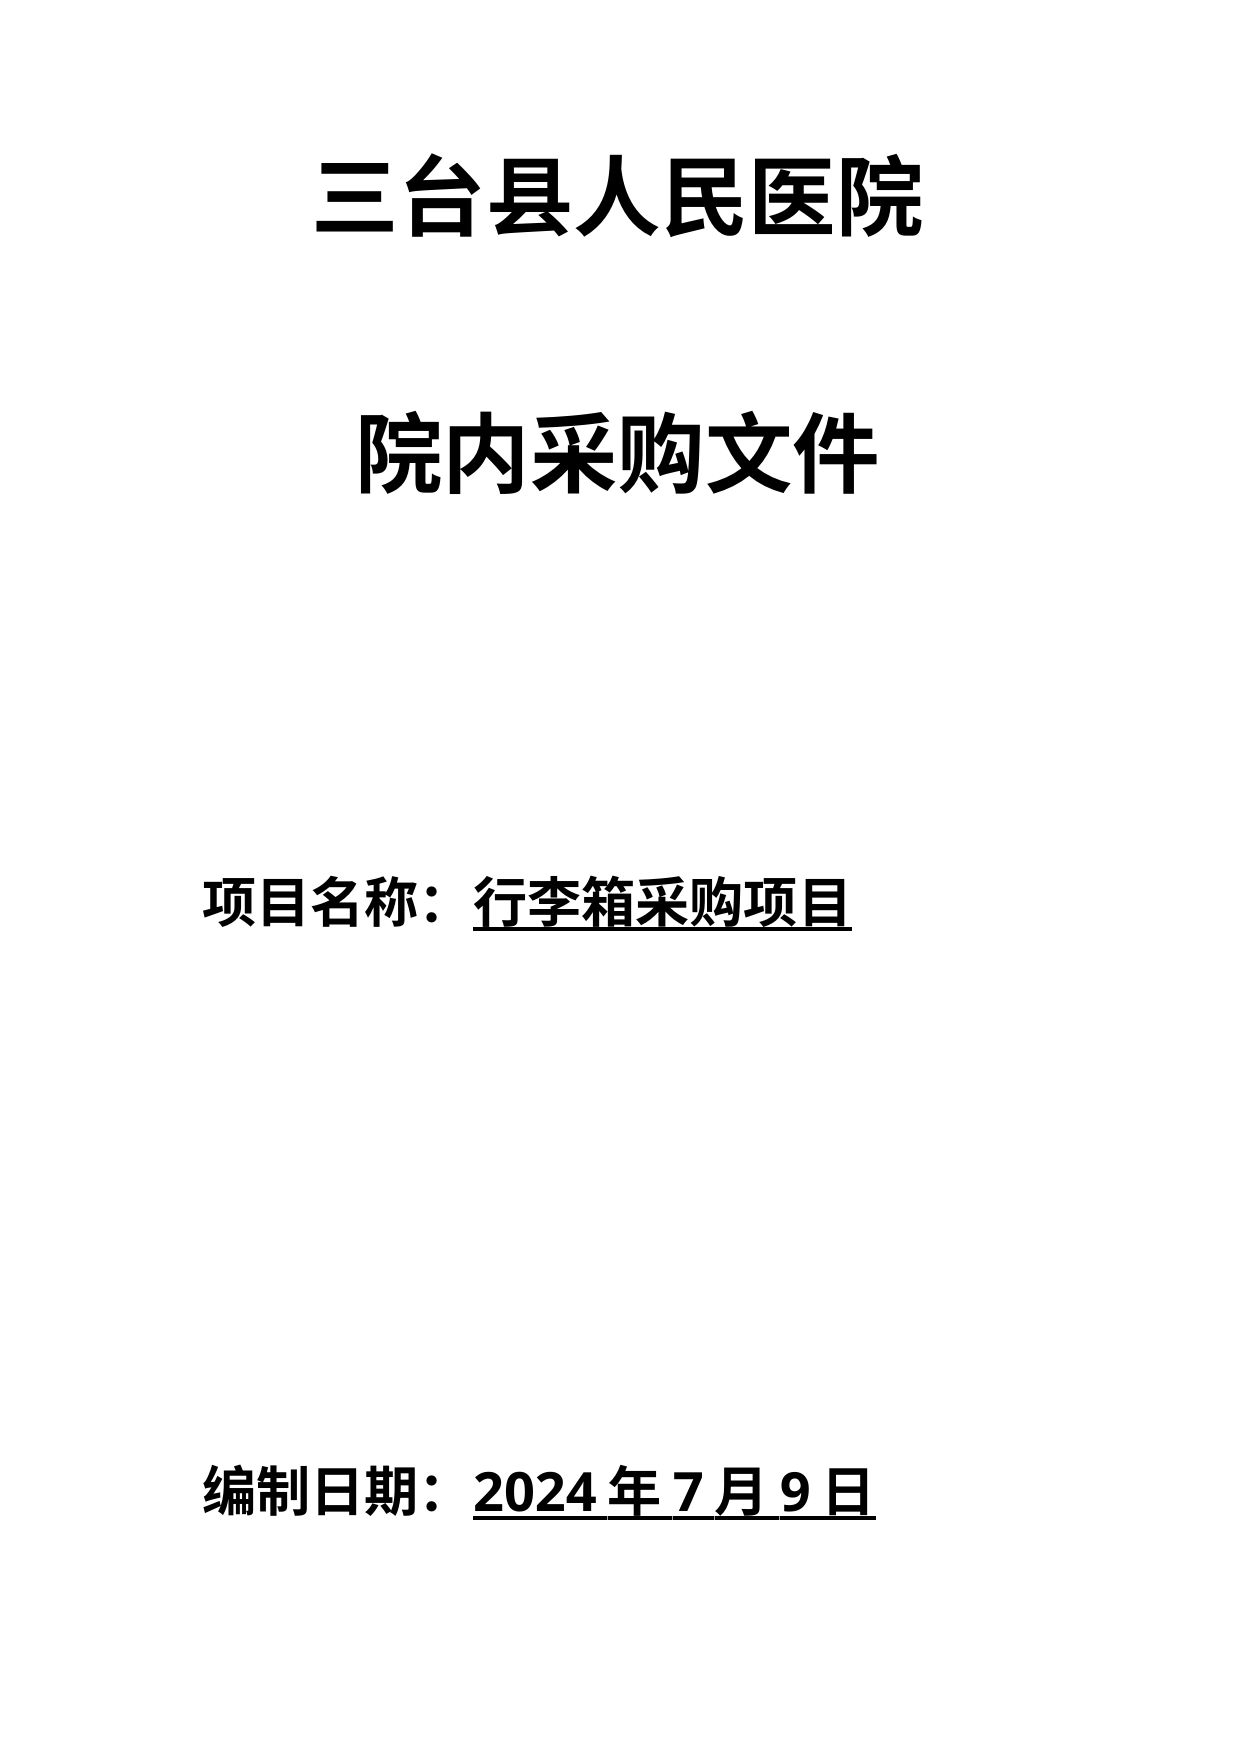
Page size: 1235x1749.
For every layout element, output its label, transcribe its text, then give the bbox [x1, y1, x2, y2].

text 项目名称：行李箱采购项目 [148, 860, 1087, 938]
text 院内采购文件 [148, 383, 1087, 513]
text 三台县人民医院 [148, 127, 1087, 257]
text 编制日期：2024年7月9日 [148, 1439, 1087, 1537]
